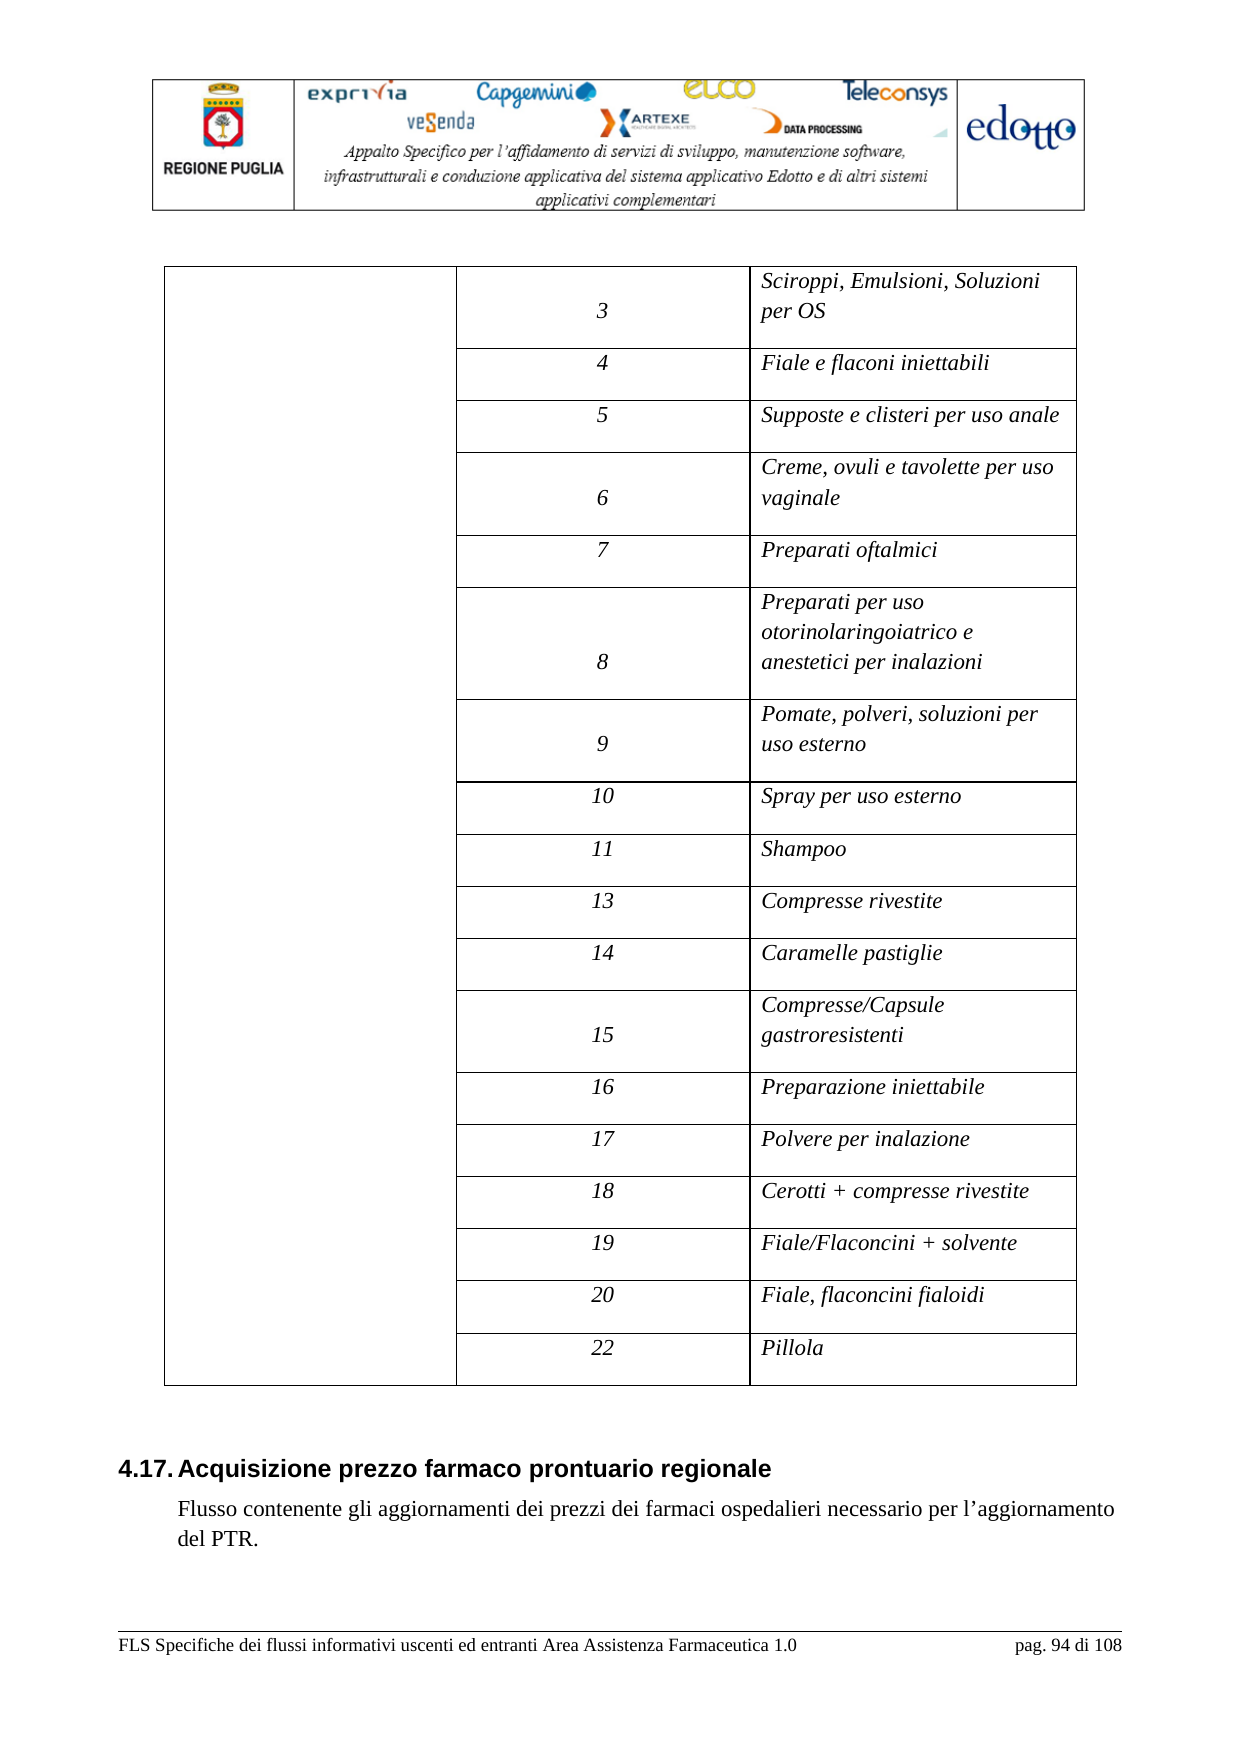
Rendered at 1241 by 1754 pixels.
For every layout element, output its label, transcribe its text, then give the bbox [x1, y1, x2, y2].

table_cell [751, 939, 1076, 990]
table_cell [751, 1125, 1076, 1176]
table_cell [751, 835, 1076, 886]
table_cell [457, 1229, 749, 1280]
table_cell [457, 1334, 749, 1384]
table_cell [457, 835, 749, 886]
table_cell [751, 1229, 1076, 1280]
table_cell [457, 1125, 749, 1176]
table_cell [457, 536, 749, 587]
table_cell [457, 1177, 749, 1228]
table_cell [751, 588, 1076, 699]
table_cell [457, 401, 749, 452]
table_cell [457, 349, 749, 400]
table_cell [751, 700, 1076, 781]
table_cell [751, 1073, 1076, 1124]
text Flusso contenente gli aggiornamenti dei prezzi dei farmaci ospedalieri necessario per l’aggiornamento del PTR. [118, 1495, 1122, 1552]
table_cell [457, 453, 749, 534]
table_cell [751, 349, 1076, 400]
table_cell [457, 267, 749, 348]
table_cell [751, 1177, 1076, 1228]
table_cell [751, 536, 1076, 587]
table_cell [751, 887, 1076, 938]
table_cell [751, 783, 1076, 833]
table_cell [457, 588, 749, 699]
picture [147, 73, 1093, 218]
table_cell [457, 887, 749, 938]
subtitle Acquisizione prezzo farmaco prontuario regionale [118, 1453, 1122, 1482]
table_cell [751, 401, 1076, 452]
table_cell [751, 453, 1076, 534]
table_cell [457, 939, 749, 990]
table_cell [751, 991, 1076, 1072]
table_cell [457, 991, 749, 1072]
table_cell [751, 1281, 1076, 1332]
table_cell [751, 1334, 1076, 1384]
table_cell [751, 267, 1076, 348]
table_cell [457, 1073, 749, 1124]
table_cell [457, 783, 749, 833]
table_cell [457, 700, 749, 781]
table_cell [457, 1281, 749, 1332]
